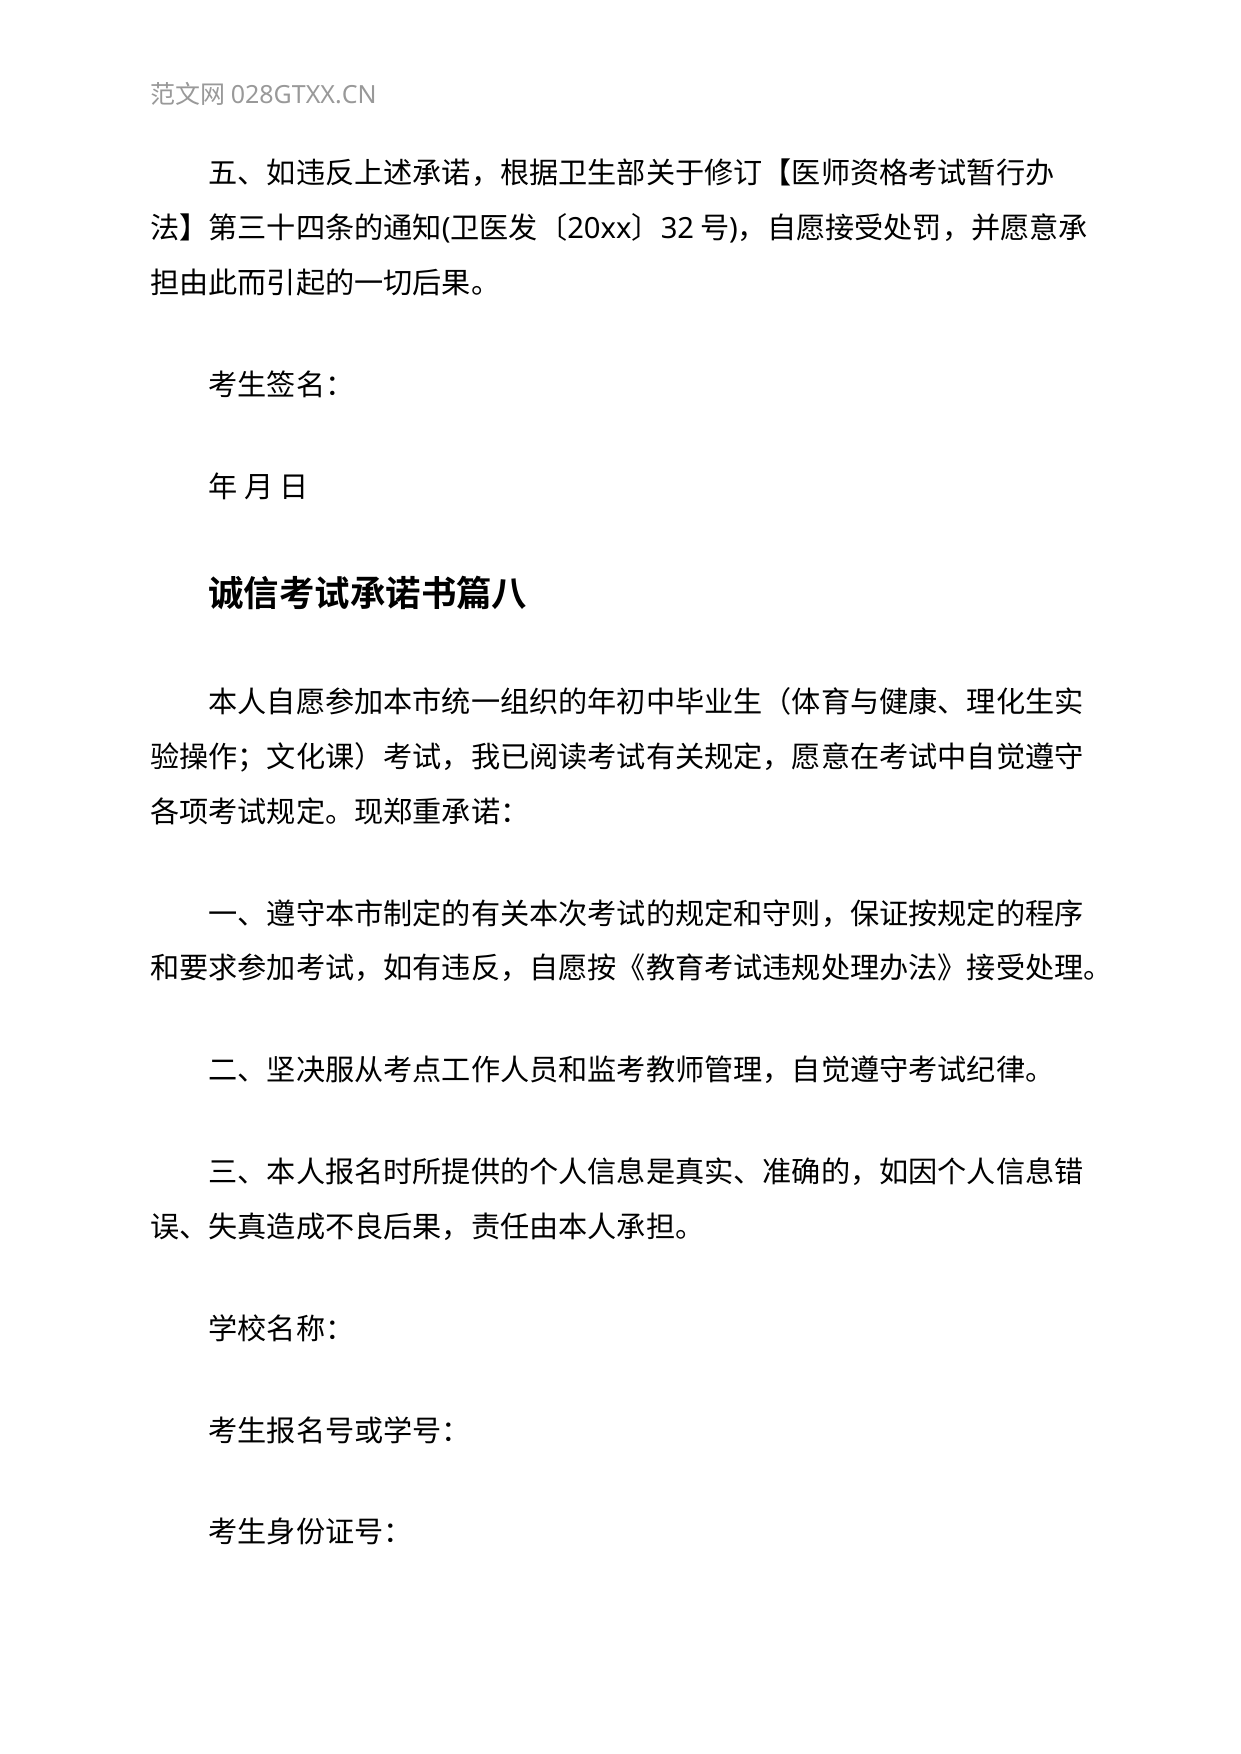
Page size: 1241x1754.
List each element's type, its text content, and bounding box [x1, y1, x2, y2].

text 诚信考试承诺书篇八 [150, 565, 1090, 616]
text 年 月 日 [150, 463, 1090, 506]
text 考生身份证号： [150, 1509, 1090, 1551]
text 考生签名： [150, 362, 1090, 404]
text 考生报名号或学号： [150, 1407, 1090, 1449]
text 一、遵守本市制定的有关本次考试的规定和守则，保证按规定的程序和要求参加考试，如有违反，自愿按《教育考试违规处理办法》接受处理。 [150, 890, 1090, 987]
text 三、本人报名时所提供的个人信息是真实、准确的，如因个人信息错误、失真造成不良后果，责任由本人承担。 [150, 1149, 1090, 1246]
text 本人自愿参加本市统一组织的年初中毕业生（体育与健康、理化生实验操作；文化课）考试，我已阅读考试有关规定，愿意在考试中自觉遵守各项考试规定。现郑重承诺： [150, 679, 1090, 831]
text 五、如违反上述承诺，根据卫生部关于修订【医师资格考试暂行办法】第三十四条的通知(卫医发〔20xx〕32号)，自愿接受处罚，并愿意承担由此而引起的一切后果。 [150, 150, 1090, 302]
text 二、坚决服从考点工作人员和监考教师管理，自觉遵守考试纪律。 [150, 1047, 1090, 1089]
text 学校名称： [150, 1305, 1090, 1348]
